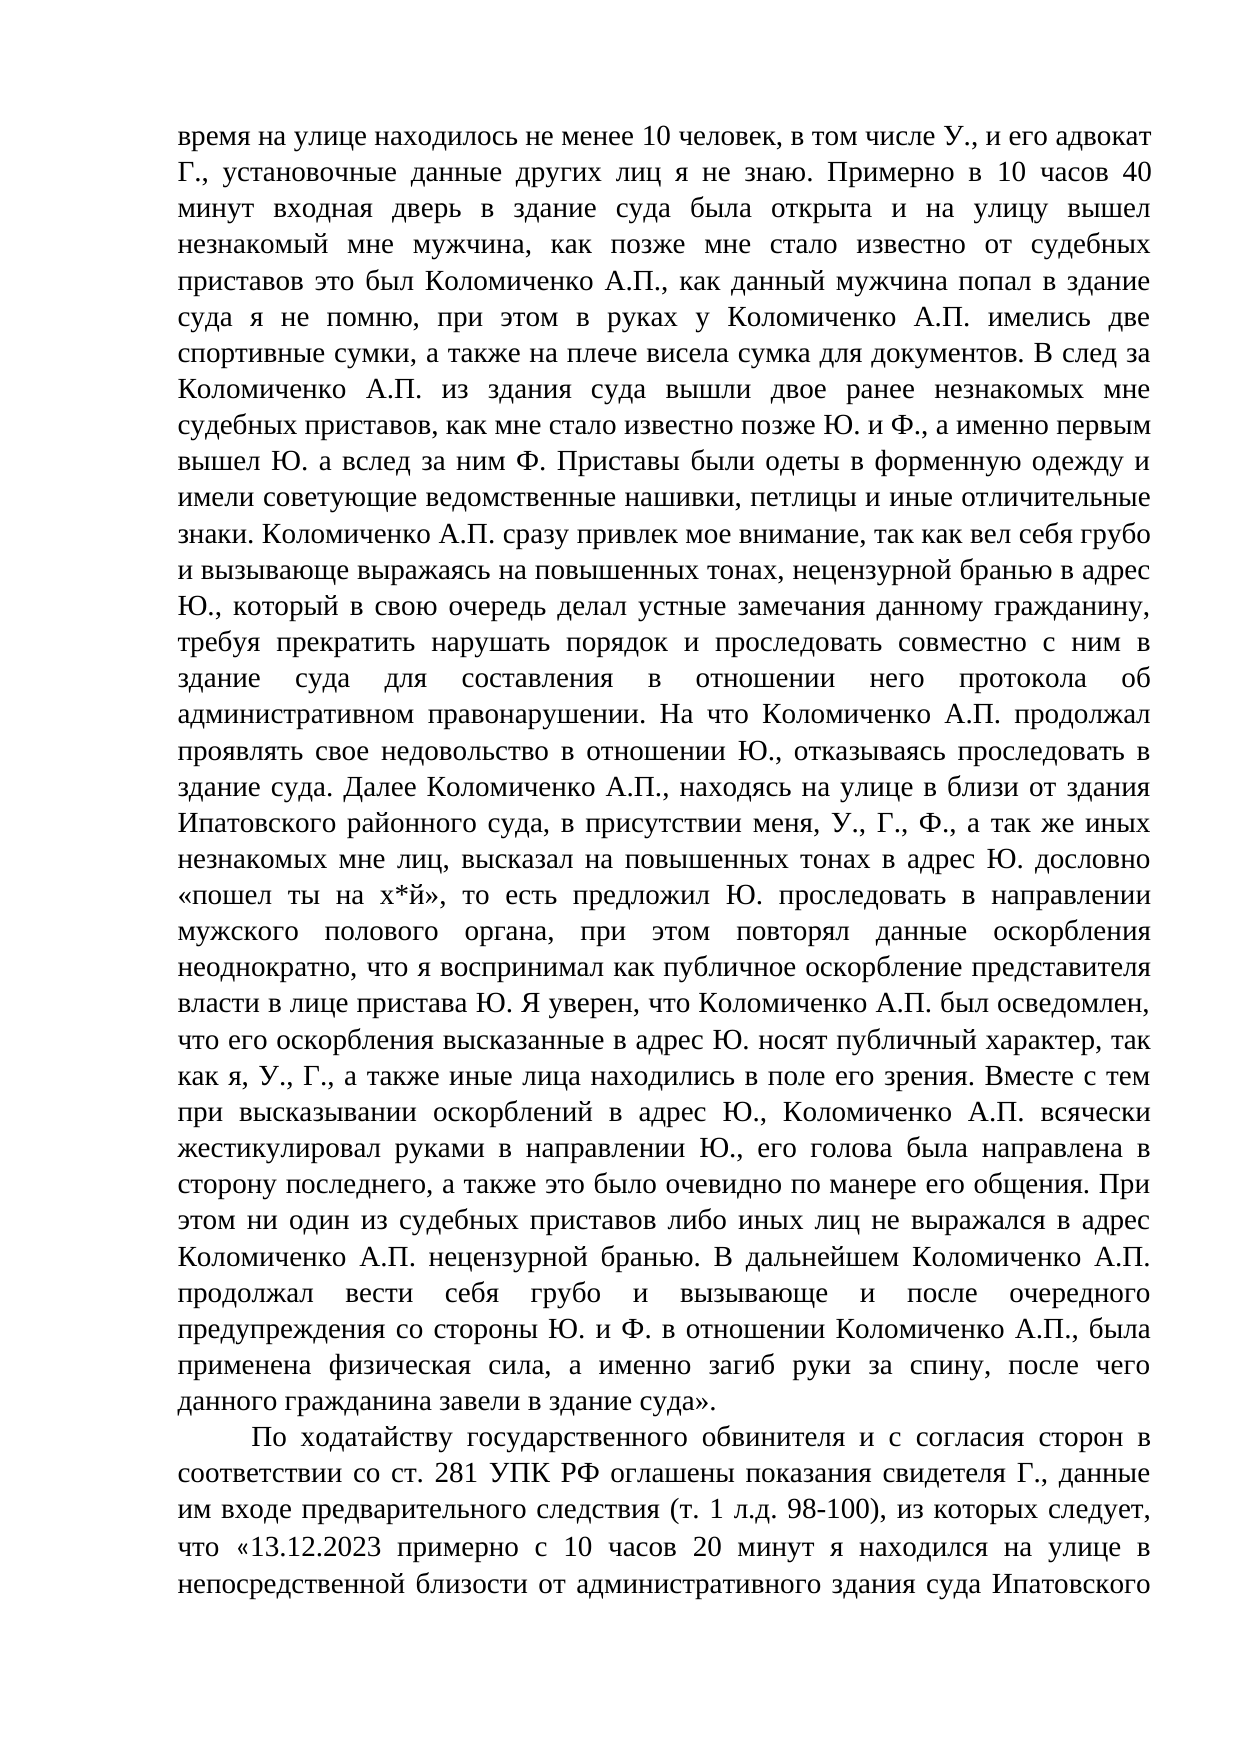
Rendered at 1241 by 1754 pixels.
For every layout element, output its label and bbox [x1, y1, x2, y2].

text [177, 118, 1152, 1417]
text [177, 1419, 1152, 1600]
